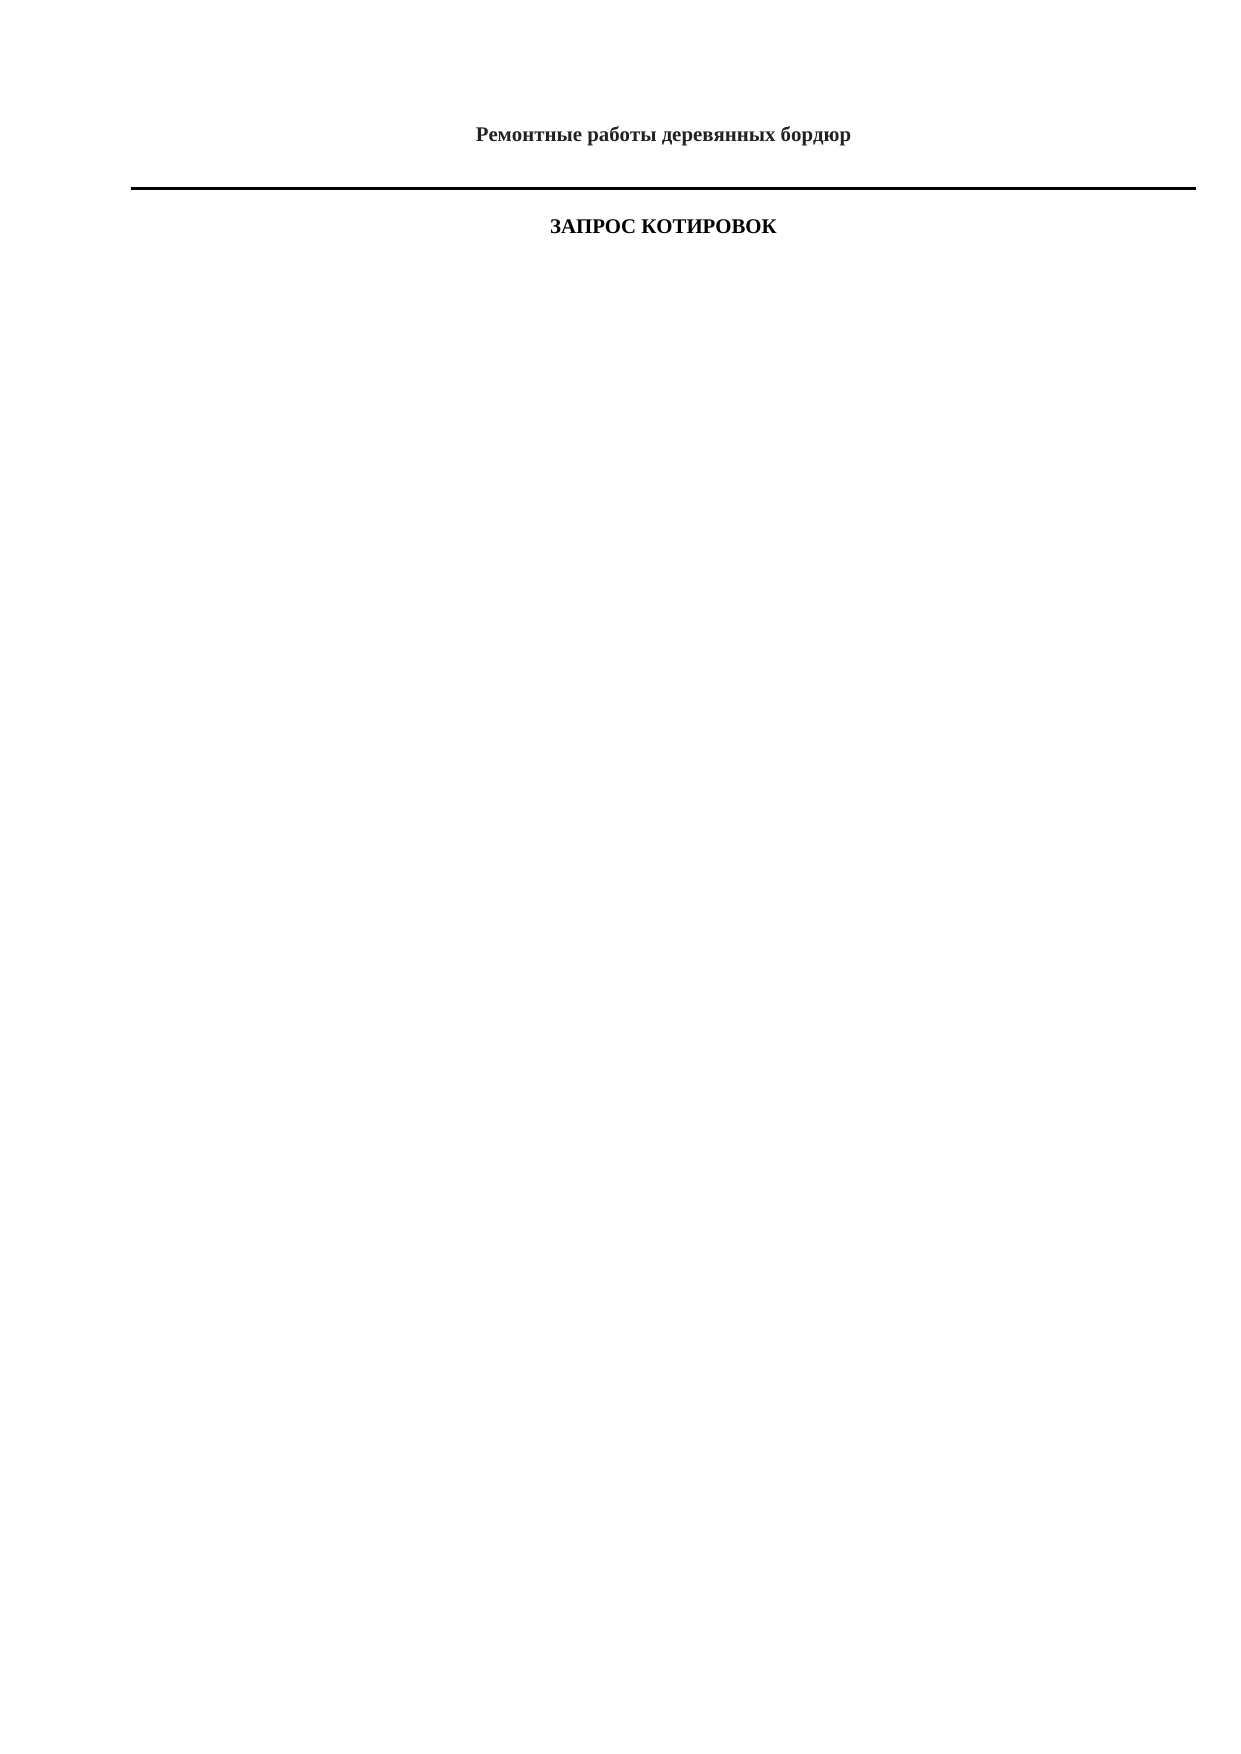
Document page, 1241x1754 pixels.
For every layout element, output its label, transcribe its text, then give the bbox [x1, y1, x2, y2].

subtitle ЗАПРОС КОТИРОВОК [131, 214, 1196, 238]
text Ремонтные работы деревянных бордюр [131, 122, 1196, 146]
